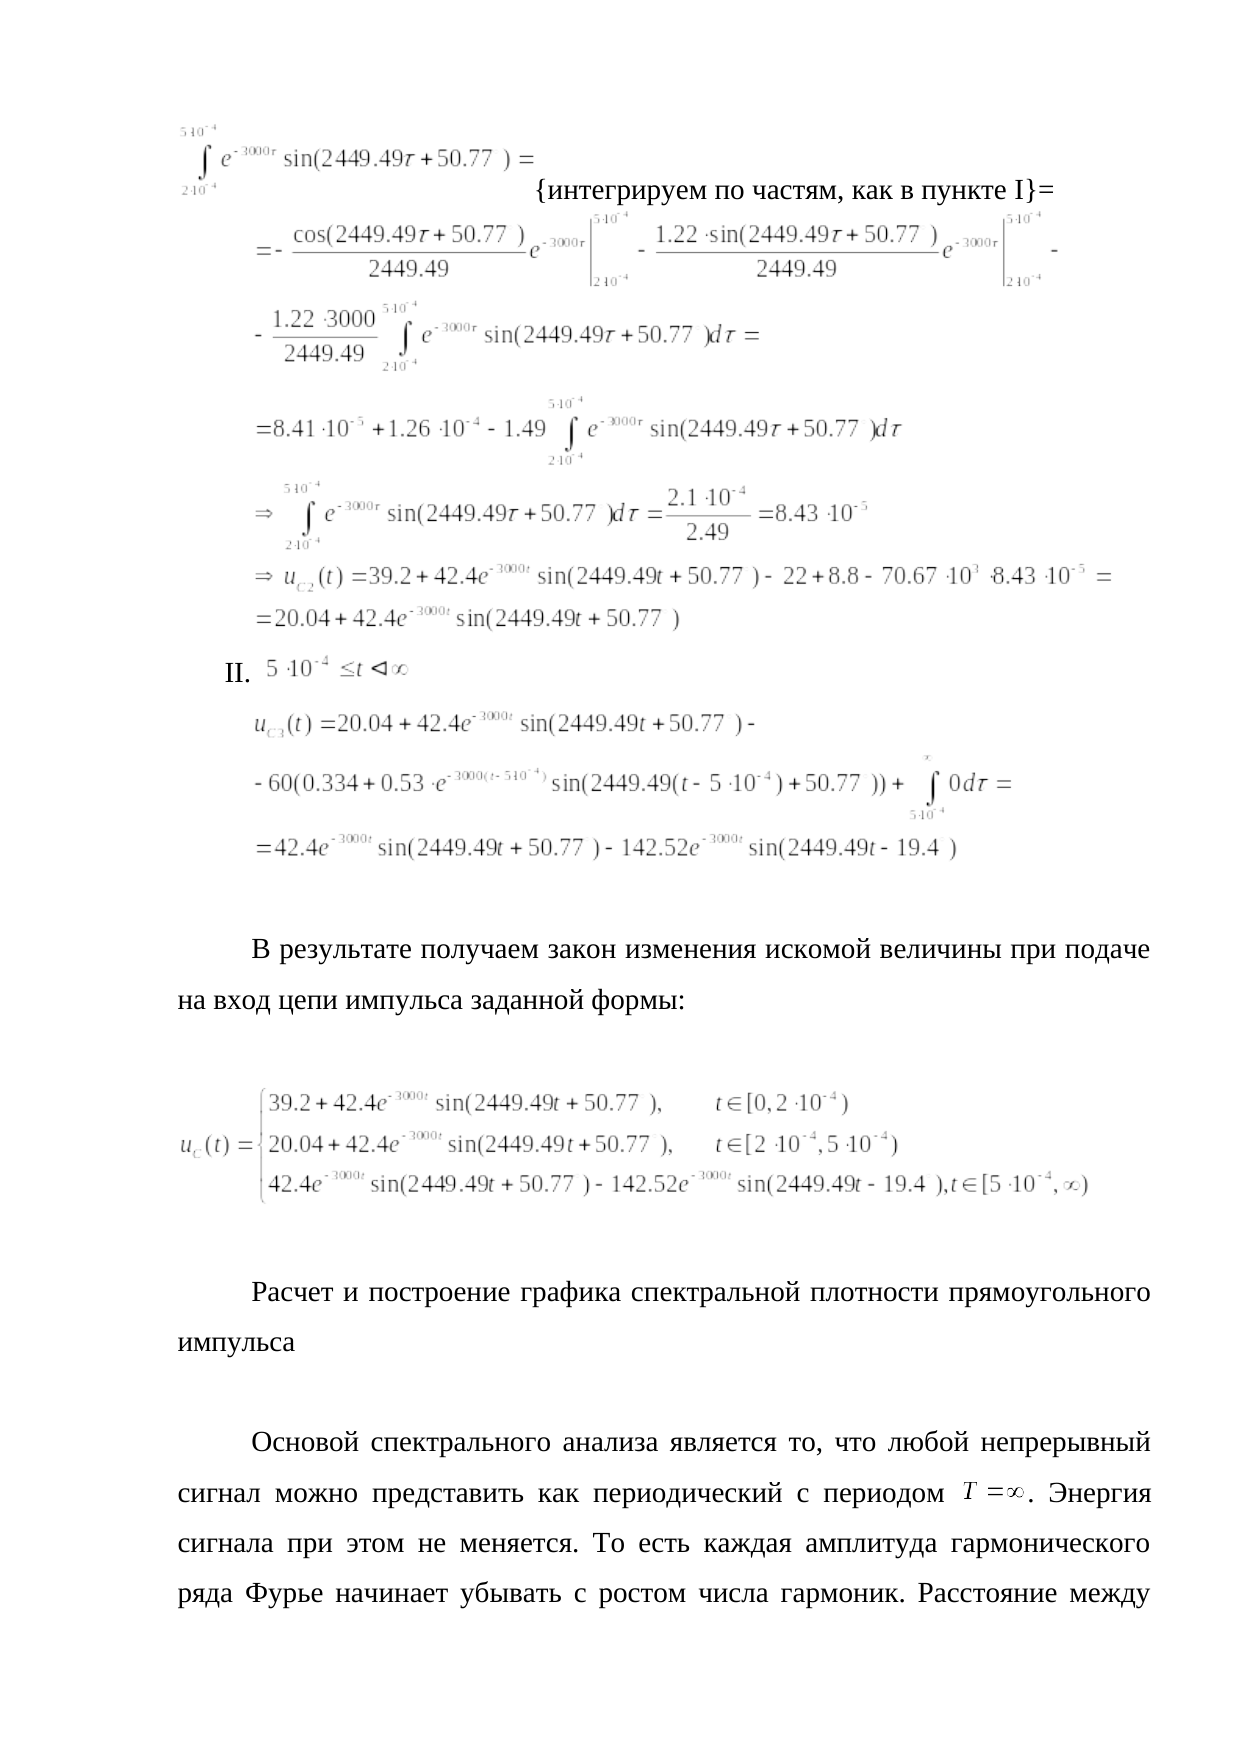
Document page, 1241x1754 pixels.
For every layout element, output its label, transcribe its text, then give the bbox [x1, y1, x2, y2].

text Расчет и построение графика спектральной плотности прямоугольного импульса [177, 1274, 1152, 1357]
text В результате получаем закон изменения искомой величины при подаче на вход цепи импульса заданной формы: [177, 931, 1152, 1015]
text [177, 1424, 1152, 1609]
